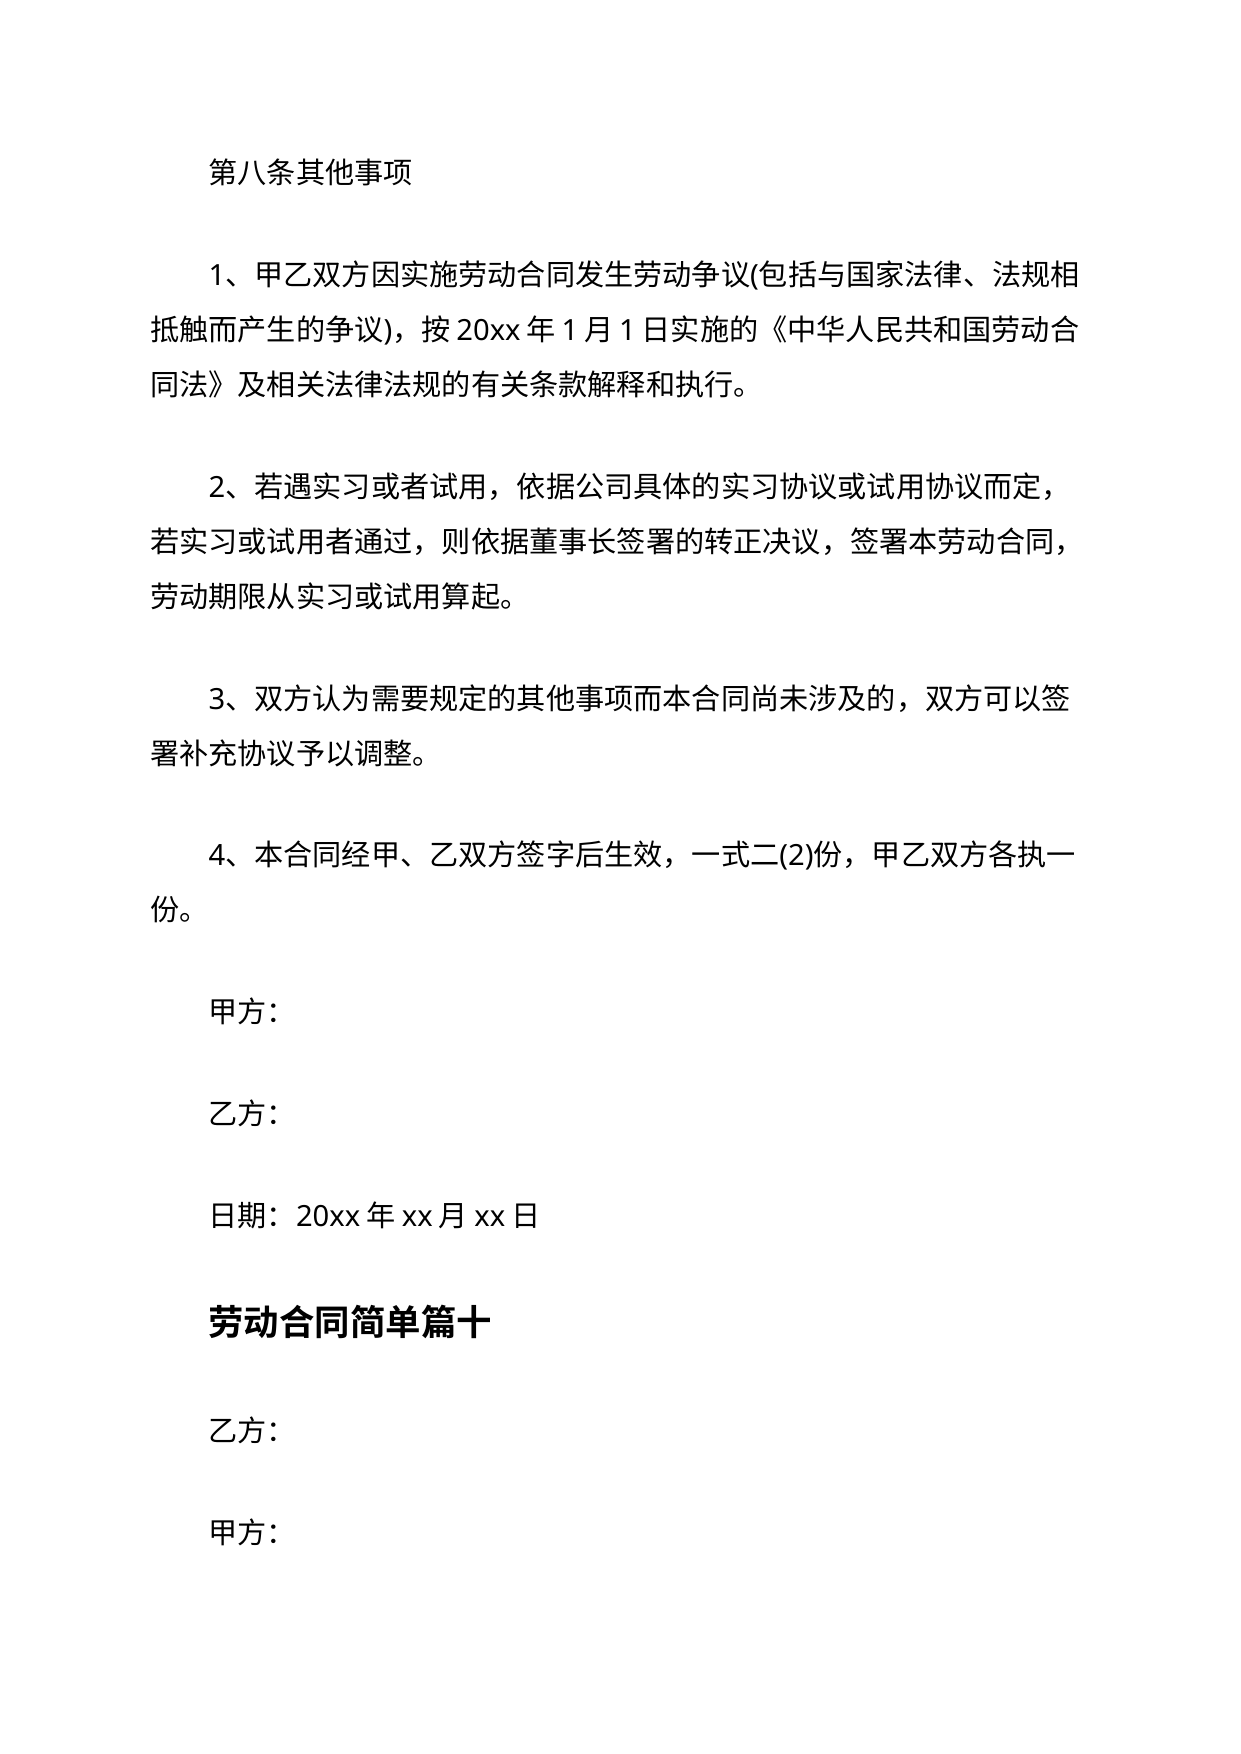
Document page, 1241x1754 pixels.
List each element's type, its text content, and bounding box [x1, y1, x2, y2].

text 2、若遇实习或者试用，依据公司具体的实习协议或试用协议而定，若实习或试用者通过，则依据董事长签署的转正决议，签署本劳动合同，劳动期限从实习或试用算起。 [150, 463, 1090, 616]
text 第八条其他事项 [150, 150, 1090, 192]
text 甲方： [150, 1509, 1090, 1552]
text 乙方： [150, 1091, 1090, 1133]
text 日期：20xx年 xx月 xx日 [150, 1192, 1090, 1235]
text 甲方： [150, 989, 1090, 1031]
text 3、双方认为需要规定的其他事项而本合同尚未涉及的，双方可以签署补充协议予以调整。 [150, 675, 1090, 772]
text 4、本合同经甲、乙双方签字后生效，一式二(2)份，甲乙双方各执一份。 [150, 832, 1090, 929]
text 乙方： [150, 1408, 1090, 1450]
text 劳动合同简单篇十 [150, 1294, 1090, 1346]
text 1、甲乙双方因实施劳动合同发生劳动争议(包括与国家法律、法规相抵触而产生的争议)，按20xx年1月1日实施的《中华人民共和国劳动合同法》及相关法律法规的有关条款解释和执行。 [150, 252, 1090, 404]
